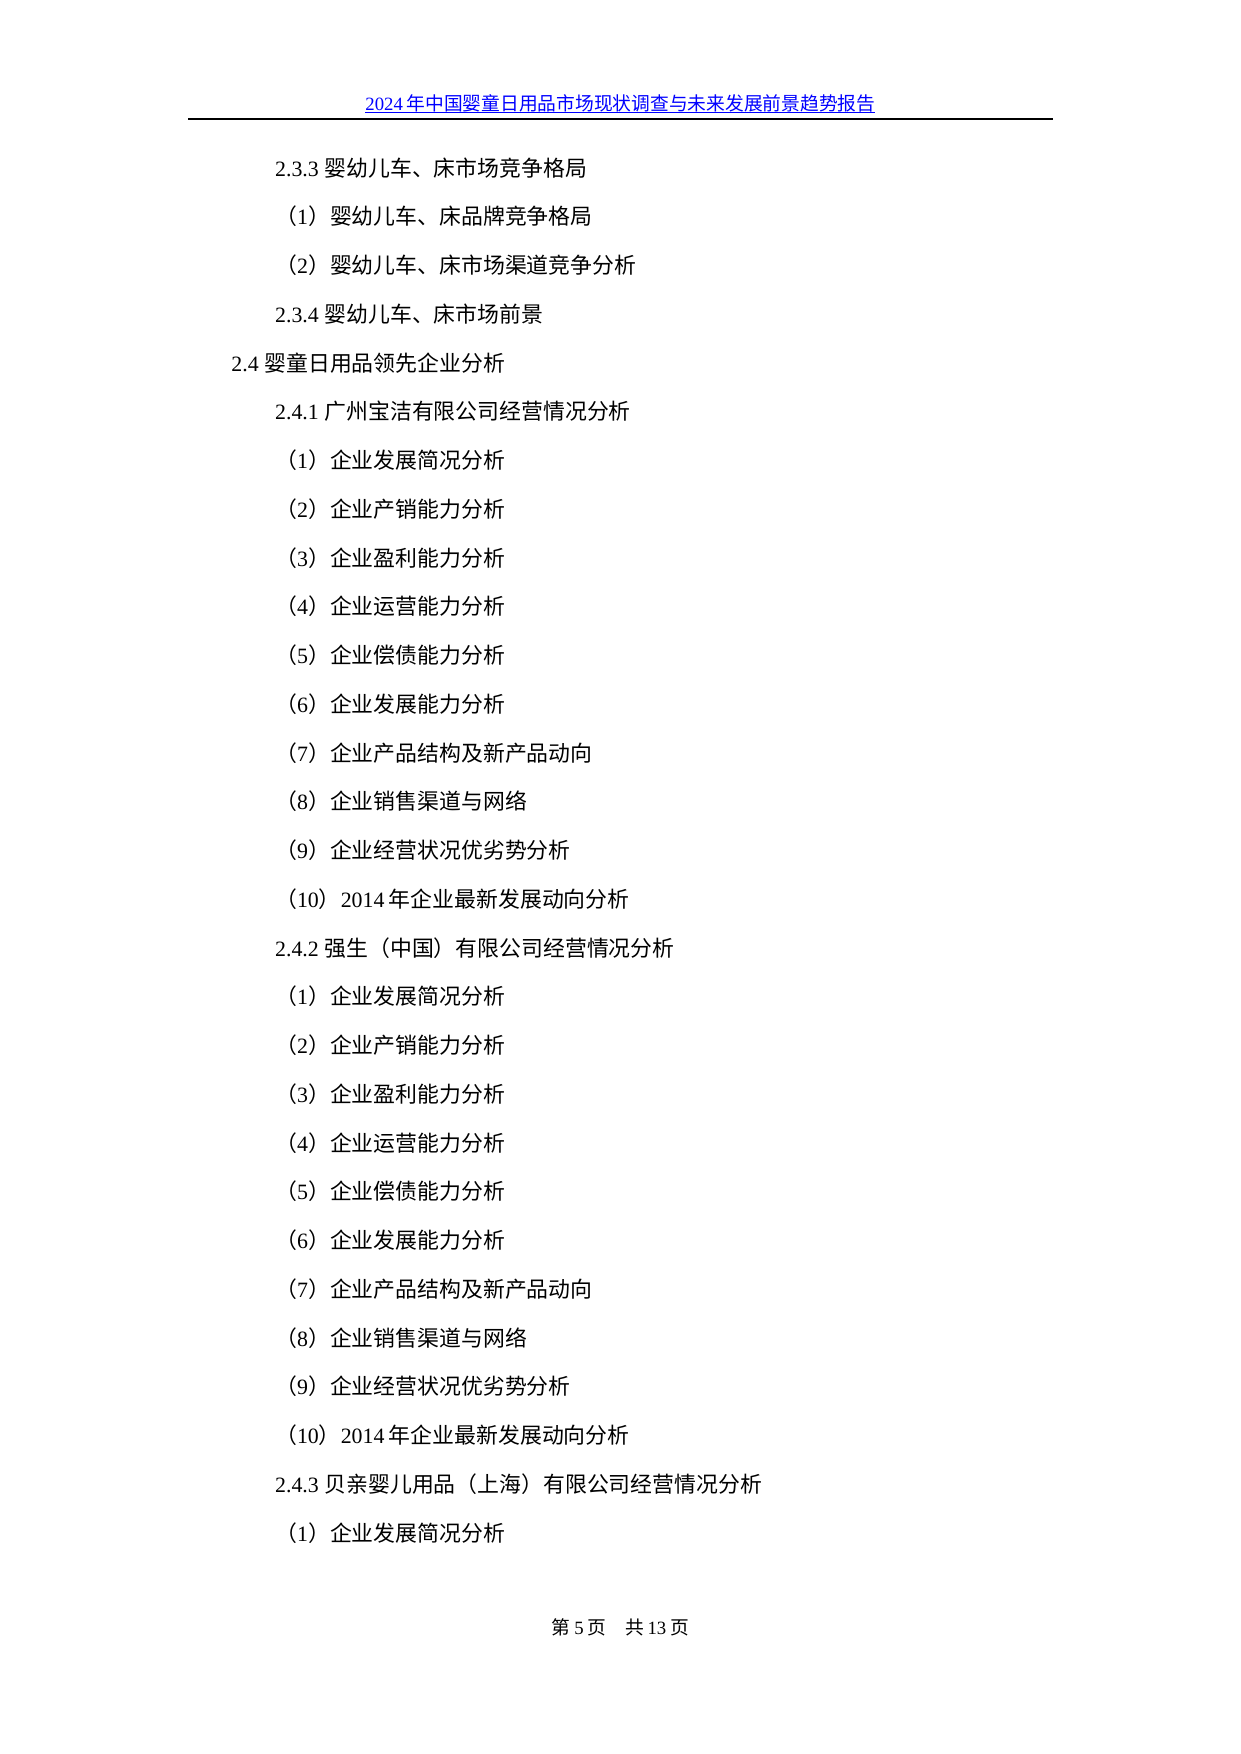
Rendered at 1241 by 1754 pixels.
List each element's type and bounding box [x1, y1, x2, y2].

text [187, 150, 1053, 1548]
